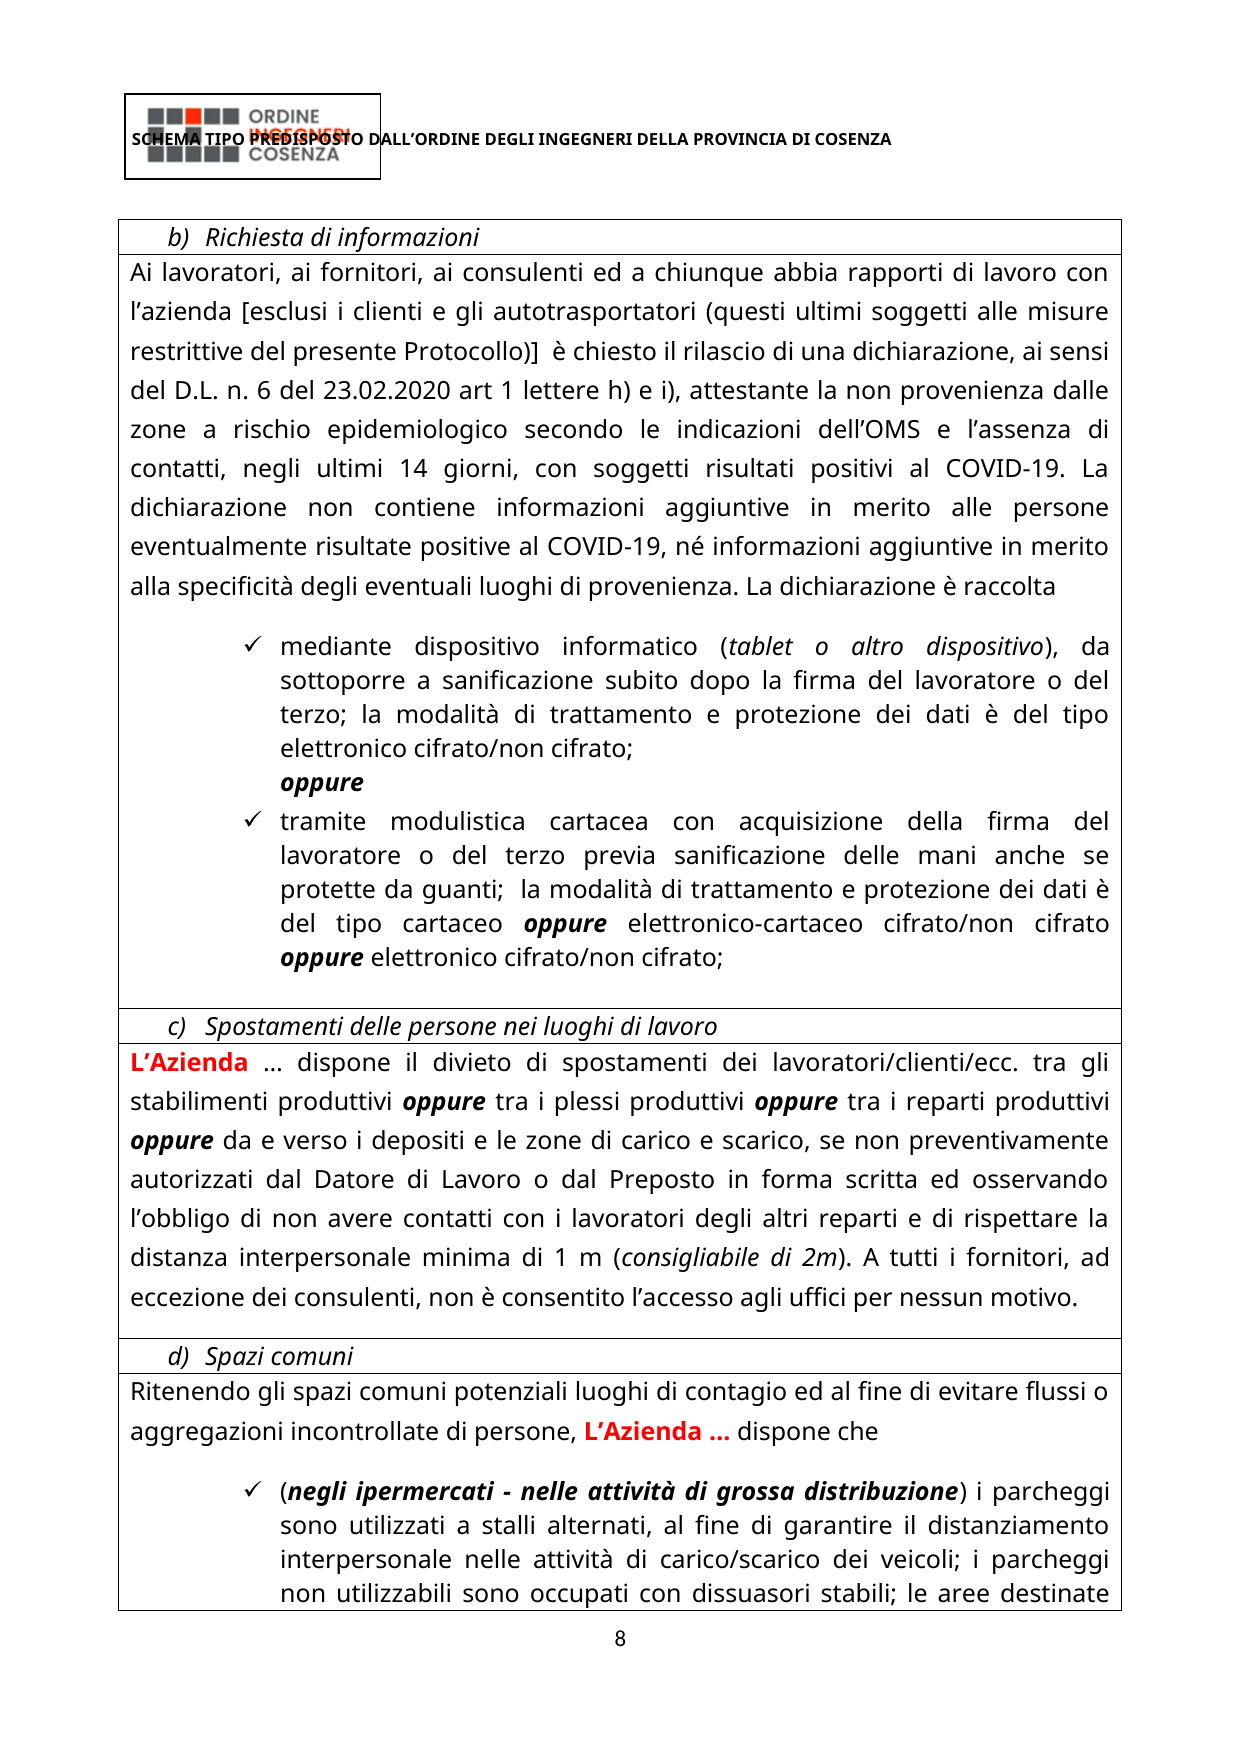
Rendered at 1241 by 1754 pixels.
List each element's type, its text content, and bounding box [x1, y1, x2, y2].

table_cell L’Azienda … dispone il divieto di spostamenti dei lavoratori/clienti/ecc. tra gli stabilimenti produttivi oppure tra i plessi produttivi oppure tra i reparti produttivi oppure da e verso i depositi e le zone di carico e scarico, se non preventivamente autorizzati dal Datore di Lavoro o dal Preposto in forma scritta ed osservando l’obbligo di non avere contatti con i lavoratori degli altri reparti e di rispettare la distanza interpersonale minima di 1 m (consigliabile di 2m). A tutti i fornitori, ad eccezione dei consulenti, non è consentito l’accesso agli uffici per nessun motivo. [119, 1044, 1121, 1338]
table_cell Ai lavoratori, ai fornitori, ai consulenti ed a chiunque abbia rapporti di lavoro con l’azienda [esclusi i clienti e gli autotrasportatori (questi ultimi soggetti alle misure restrittive del presente Protocollo)] è chiesto il rilascio di una dichiarazione, ai sensi del D.L. n. 6 del 23.02.2020 art 1 lettere h) e i), attestante la non provenienza dalle zone a rischio epidemiologico secondo le indicazioni dell’OMS e l’assenza di contatti, negli ultimi 14 giorni, con soggetti risultati positivi al COVID-19. La dichiarazione non contiene informazioni aggiuntive in merito alle persone eventualmente risultate positive al COVID-19, né informazioni aggiuntive in merito alla specificità degli eventuali luoghi di provenienza. La dichiarazione è raccolta mediante dispositivo informatico (tablet o altro dispositivo), da sottoporre a sanificazione subito dopo la firma del lavoratore o del terzo; la modalità di trattamento e protezione dei dati è del tipo elettronico cifrato/non cifrato; oppure tramite modulistica cartacea con acquisizione della firma del lavoratore o del terzo previa sanificazione delle mani anche se protette da guanti; la modalità di trattamento e protezione dei dati è del tipo cartaceo oppure elettronico-cartaceo cifrato/non cifrato oppure elettronico cifrato/non cifrato; [119, 255, 1121, 1008]
table_cell Richiesta di informazioni [119, 220, 1121, 254]
table_cell Spazi comuni [119, 1339, 1121, 1373]
picture [140, 101, 358, 172]
table_cell Spostamenti delle persone nei luoghi di lavoro [119, 1009, 1121, 1043]
